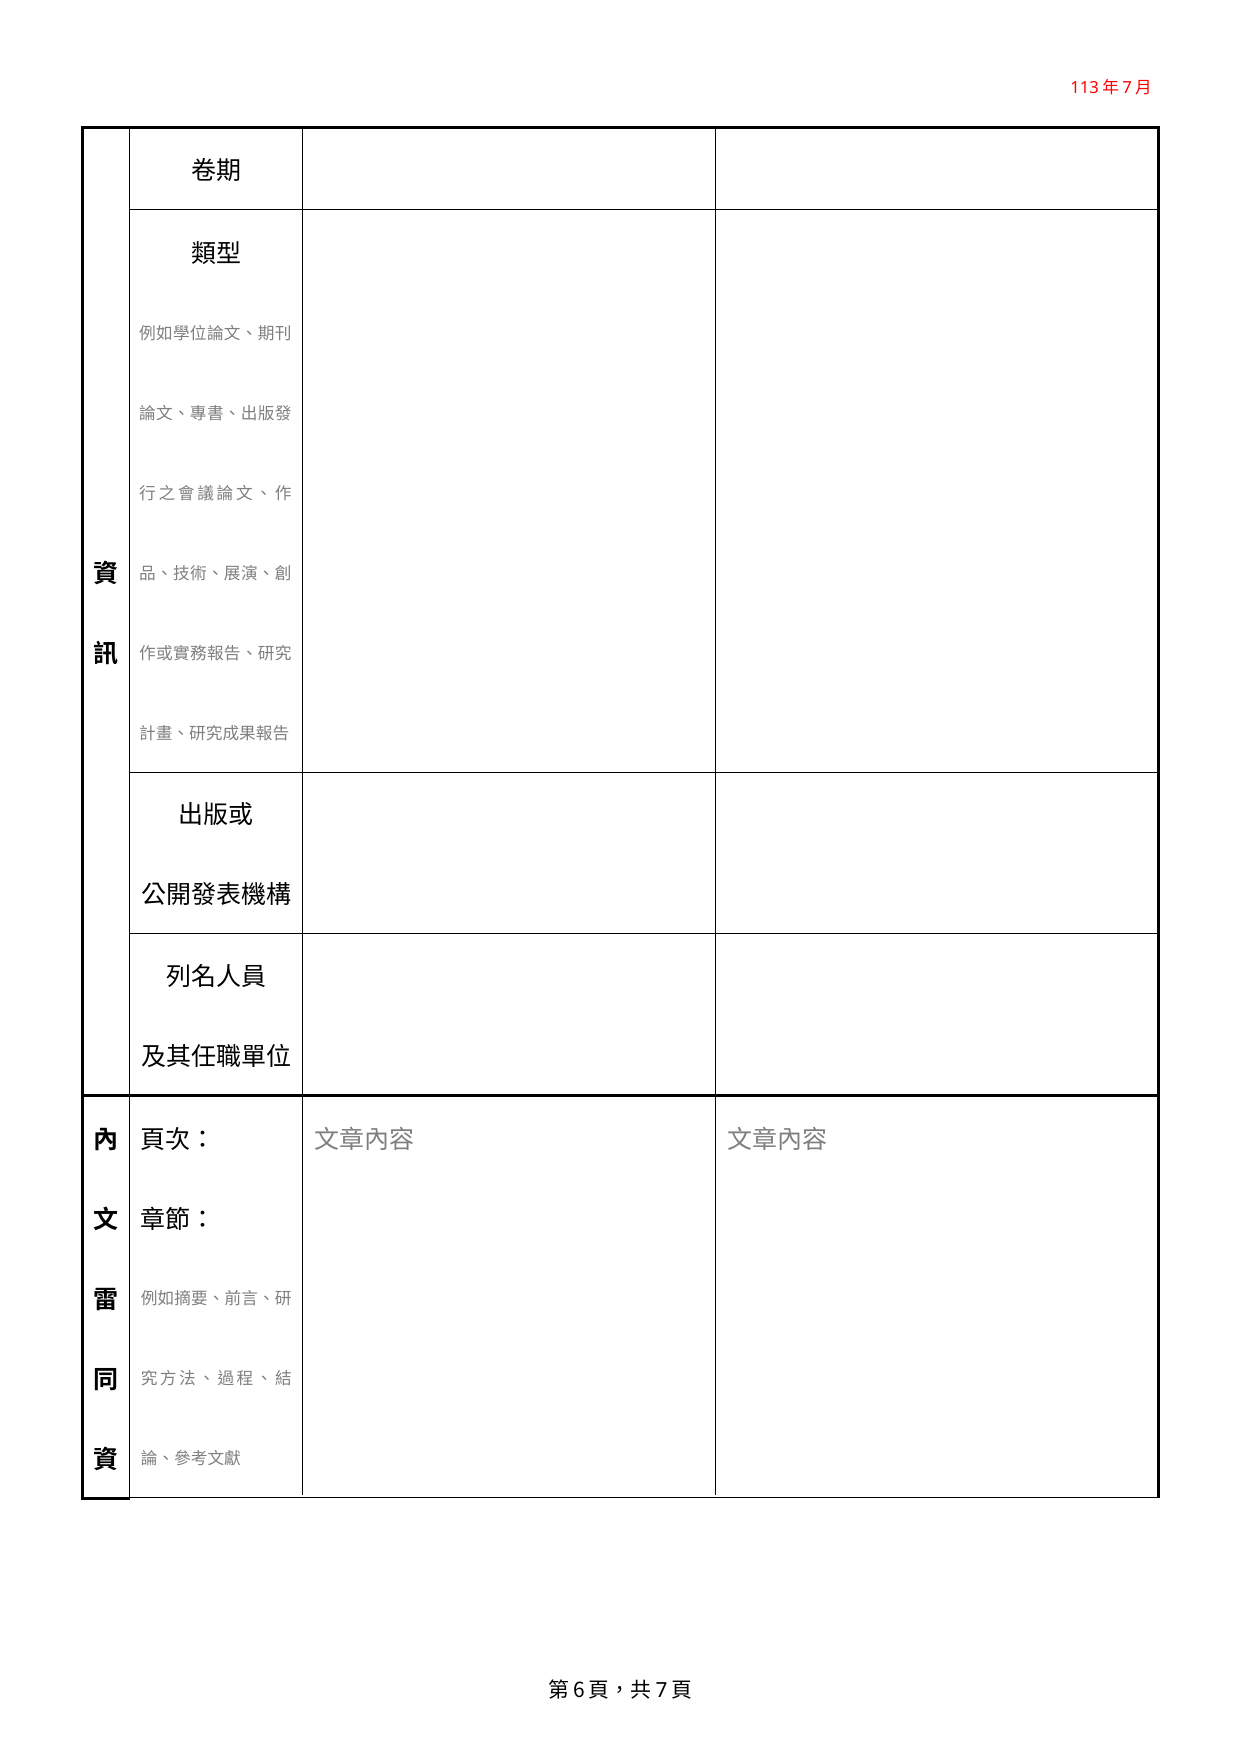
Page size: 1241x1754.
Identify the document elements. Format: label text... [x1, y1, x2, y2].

table_cell [716, 129, 1157, 209]
table_cell 基本資訊 [84, 129, 129, 1094]
table_cell [716, 773, 1157, 933]
table_cell 內文雷同資訊 [84, 1097, 129, 1497]
table_cell 篇名 期刊 卷期 [130, 129, 302, 209]
table_cell 文章內容 [716, 1097, 1157, 1497]
table_cell 類型 例如學位論文、期刊論文、專書、出版發行之會議論文、作品、技術、展演、創作或實務報告、研究計畫、研究成果報告 [130, 210, 302, 772]
table_cell 頁次： 章節： 例如摘要、前言、研究方法、過程、結論、參考文獻 [130, 1097, 303, 1497]
table_cell 出版或 公開發表機構 [130, 773, 302, 933]
table_cell [716, 934, 1157, 1094]
table_cell 列名人員 及其任職單位 [130, 934, 302, 1094]
table_cell 文章內容 [303, 1097, 716, 1497]
table_cell [303, 129, 715, 209]
table_cell [303, 773, 715, 933]
table_cell [303, 934, 715, 1094]
table_cell [303, 210, 715, 772]
table_cell [716, 210, 1157, 772]
